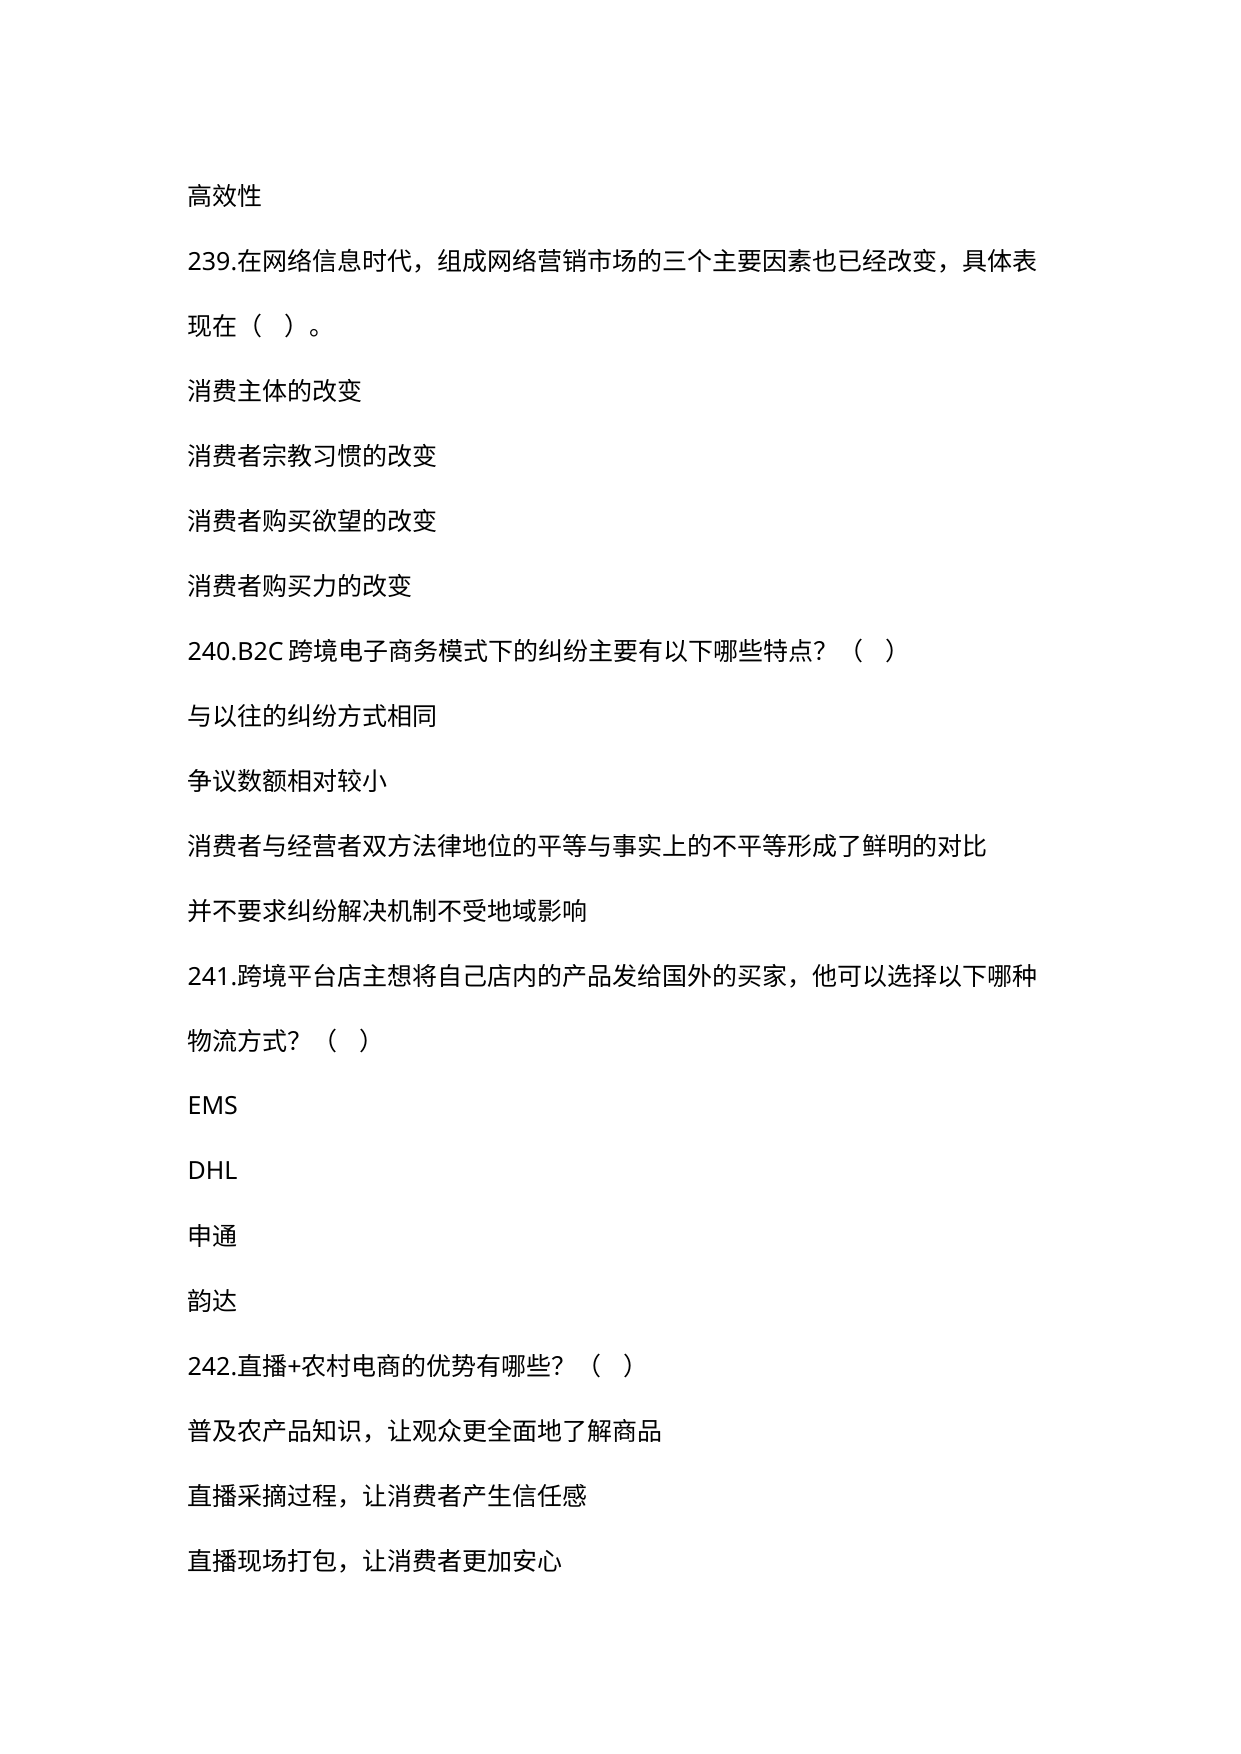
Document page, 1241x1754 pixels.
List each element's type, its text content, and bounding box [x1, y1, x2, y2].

text 消费者宗教习惯的改变 [187, 422, 1053, 487]
list 韵达 [187, 1267, 1053, 1332]
list DHL [187, 1137, 1053, 1202]
text 消费主体的改变 [187, 357, 1053, 422]
text 并不要求纠纷解决机制不受地域影响 [187, 877, 1053, 942]
list 241.跨境平台店主想将自己店内的产品发给国外的买家，他可以选择以下哪种物流方式？（ ） [187, 942, 1053, 1072]
text 与以往的纠纷方式相同 [187, 682, 1053, 747]
text 直播采摘过程，让消费者产生信任感 [187, 1462, 1053, 1527]
list 242.直播+农村电商的优势有哪些？（ ） [187, 1332, 1053, 1397]
text 240.B2C跨境电子商务模式下的纠纷主要有以下哪些特点？（ ） [187, 617, 1053, 682]
list EMS [187, 1072, 1053, 1137]
text 消费者购买力的改变 [187, 552, 1053, 617]
list 高效性 [187, 162, 1053, 227]
text 直播现场打包，让消费者更加安心 [187, 1527, 1053, 1592]
text 消费者与经营者双方法律地位的平等与事实上的不平等形成了鲜明的对比 [187, 812, 1053, 877]
list 239.在网络信息时代，组成网络营销市场的三个主要因素也已经改变，具体表现在（ ）。 [187, 227, 1053, 357]
text 消费者购买欲望的改变 [187, 487, 1053, 552]
text 争议数额相对较小 [187, 747, 1053, 812]
list 申通 [187, 1202, 1053, 1267]
text 普及农产品知识，让观众更全面地了解商品 [187, 1397, 1053, 1462]
